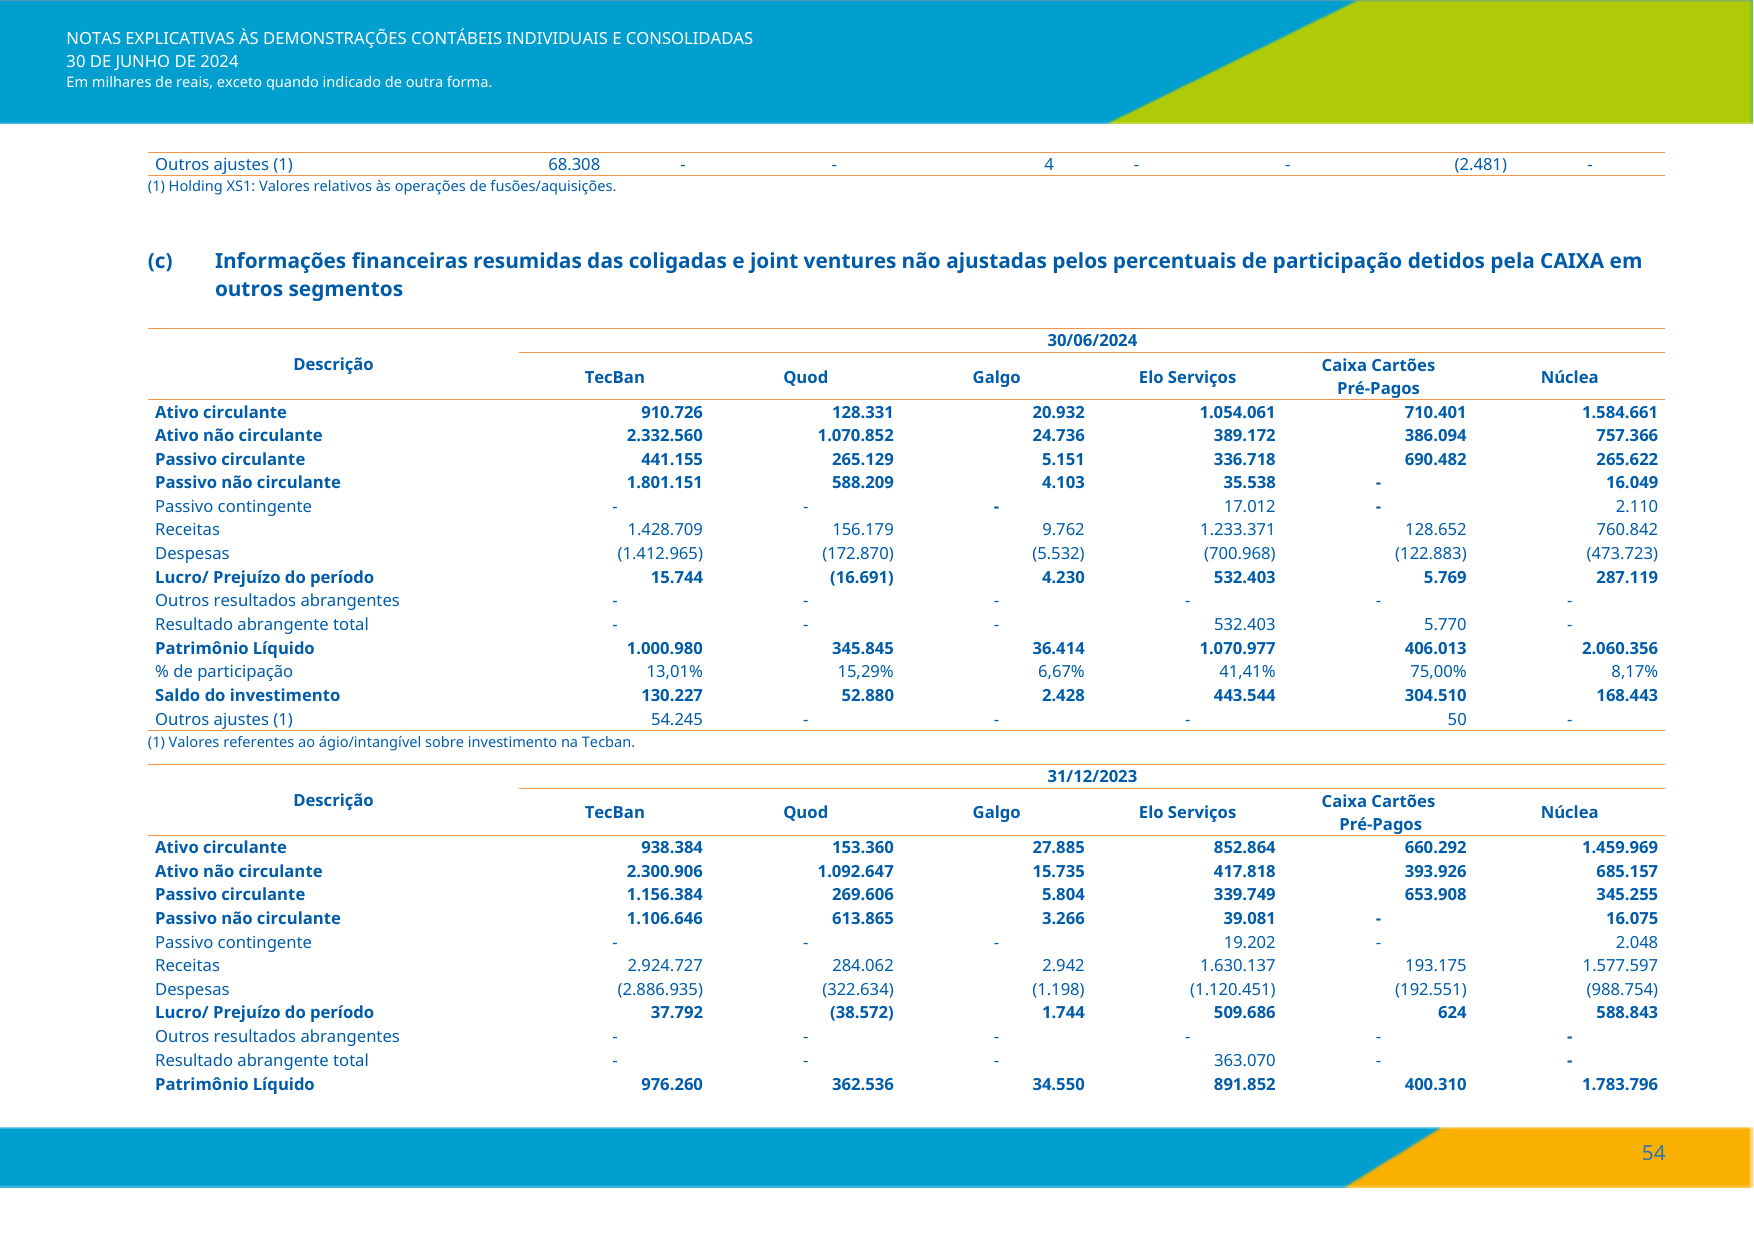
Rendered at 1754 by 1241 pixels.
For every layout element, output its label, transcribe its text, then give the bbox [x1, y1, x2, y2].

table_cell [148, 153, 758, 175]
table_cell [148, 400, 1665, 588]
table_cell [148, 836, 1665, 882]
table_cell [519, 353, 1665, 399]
text (1) Holding XS1: Valores relativos às operações de fusões/aquisições. [148, 176, 1665, 196]
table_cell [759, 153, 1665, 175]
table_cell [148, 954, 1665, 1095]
picture [0, 0, 1754, 124]
text (1) Valores referentes ao ágio/intangível sobre investimento na Tecban. [148, 731, 1665, 751]
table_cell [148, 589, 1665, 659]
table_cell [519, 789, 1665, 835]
list Informações financeiras resumidas das coligadas e joint ventures não ajustadas pelos percentuais de participação detidos pela CAIXA em outros segmentos [148, 246, 1665, 303]
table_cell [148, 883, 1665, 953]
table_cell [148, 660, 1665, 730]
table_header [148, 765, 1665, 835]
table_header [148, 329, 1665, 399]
picture [0, 1127, 1754, 1188]
